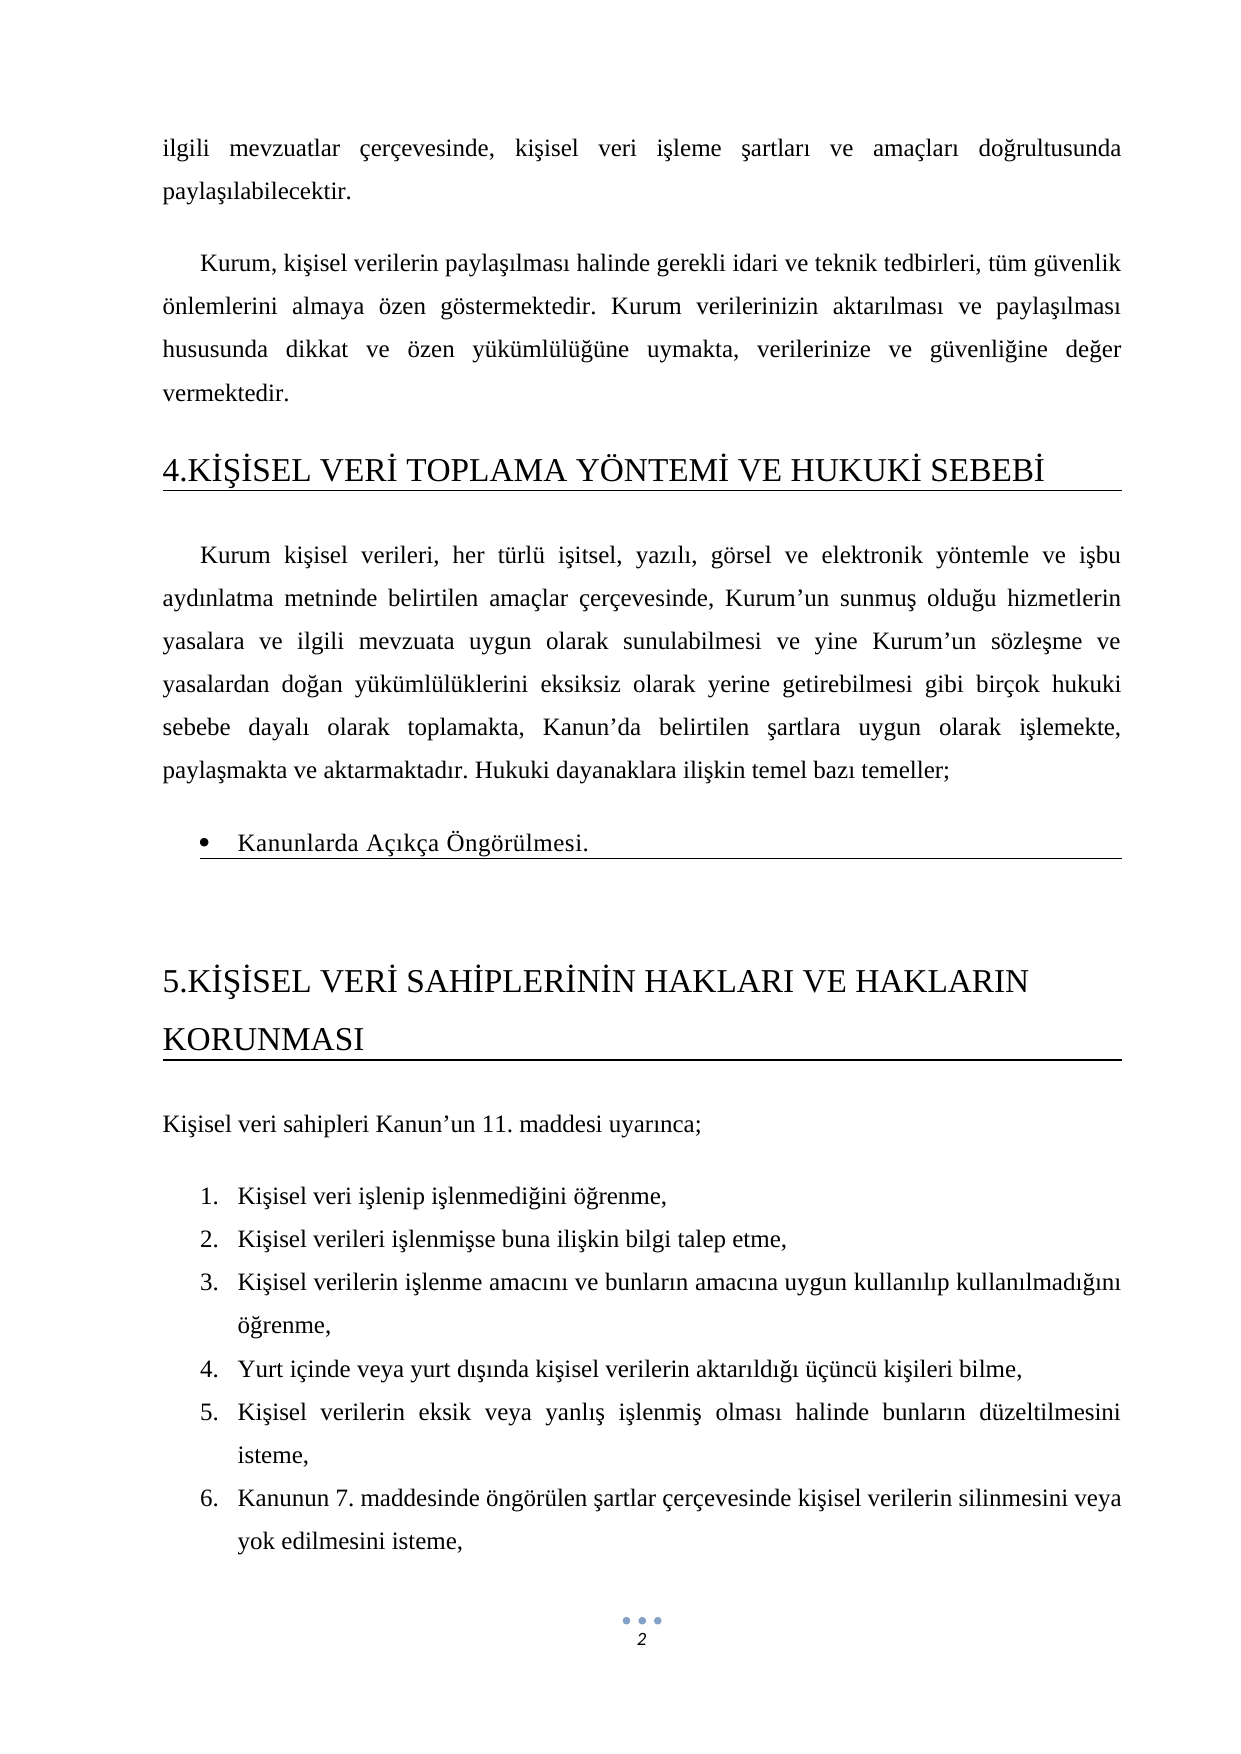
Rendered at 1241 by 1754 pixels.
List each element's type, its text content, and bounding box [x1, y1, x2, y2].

list Kişisel verilerin işlenme amacını ve bunların amacına uygun kullanılıp kullanılmadığını öğrenme, [200, 1267, 1122, 1339]
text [162, 133, 1122, 205]
list Kişisel verileri işlenmişse buna ilişkin bilgi talep etme, [200, 1224, 1122, 1253]
list Yurt içinde veya yurt dışında kişisel verilerin aktarıldığı üçüncü kişileri bilme, [200, 1354, 1122, 1382]
text Kurum kişisel verileri, her türlü işitsel, yazılı, görsel ve elektronik yöntemle ve işbu aydınlatma metninde belirtilen amaçlar çerçevesinde, Kurum’un sunmuş olduğu hizmetlerin yasalara ve ilgili mevzuata uygun olarak sunulabilmesi ve yine Kurum’un sözleşme ve yasalardan doğan yükümlülüklerini eksiksiz olarak yerine getirebilmesi gibi birçok hukuki sebebe dayalı olarak toplamakta, Kanun’da belirtilen şartlara uygun olarak işlemekte, paylaşmakta ve aktarmaktadır. Hukuki dayanaklara ilişkin temel bazı temeller; [162, 540, 1122, 784]
subtitle Kanunlarda Açıkça Öngörülmesi. [200, 828, 1122, 858]
list Kişisel verilerin eksik veya yanlış işlenmiş olması halinde bunların düzeltilmesini isteme, [200, 1397, 1122, 1469]
subtitle 4.KİŞİSEL VERİ TOPLAMA YÖNTEMİ VE HUKUKİ SEBEBİ [162, 450, 1122, 491]
text Kişisel veri sahipleri Kanun’un 11. maddesi uyarınca; [162, 1109, 1122, 1138]
subtitle 5.KİŞİSEL VERİ SAHİPLERİNİN HAKLARI VE HAKLARIN KORUNMASI [162, 962, 1122, 1061]
list Kanunun 7. maddesinde öngörülen şartlar çerçevesinde kişisel verilerin silinmesini veya yok edilmesini isteme, [200, 1483, 1122, 1555]
list Kişisel veri işlenip işlenmediğini öğrenme, [200, 1181, 1122, 1210]
text Kurum, kişisel verilerin paylaşılması halinde gerekli idari ve teknik tedbirleri, tüm güvenlik önlemlerini almaya özen göstermektedir. Kurum verilerinizin aktarılması ve paylaşılması hususunda dikkat ve özen yükümlülüğüne uymakta, verilerinize ve güvenliğine değer vermektedir. [162, 248, 1122, 406]
